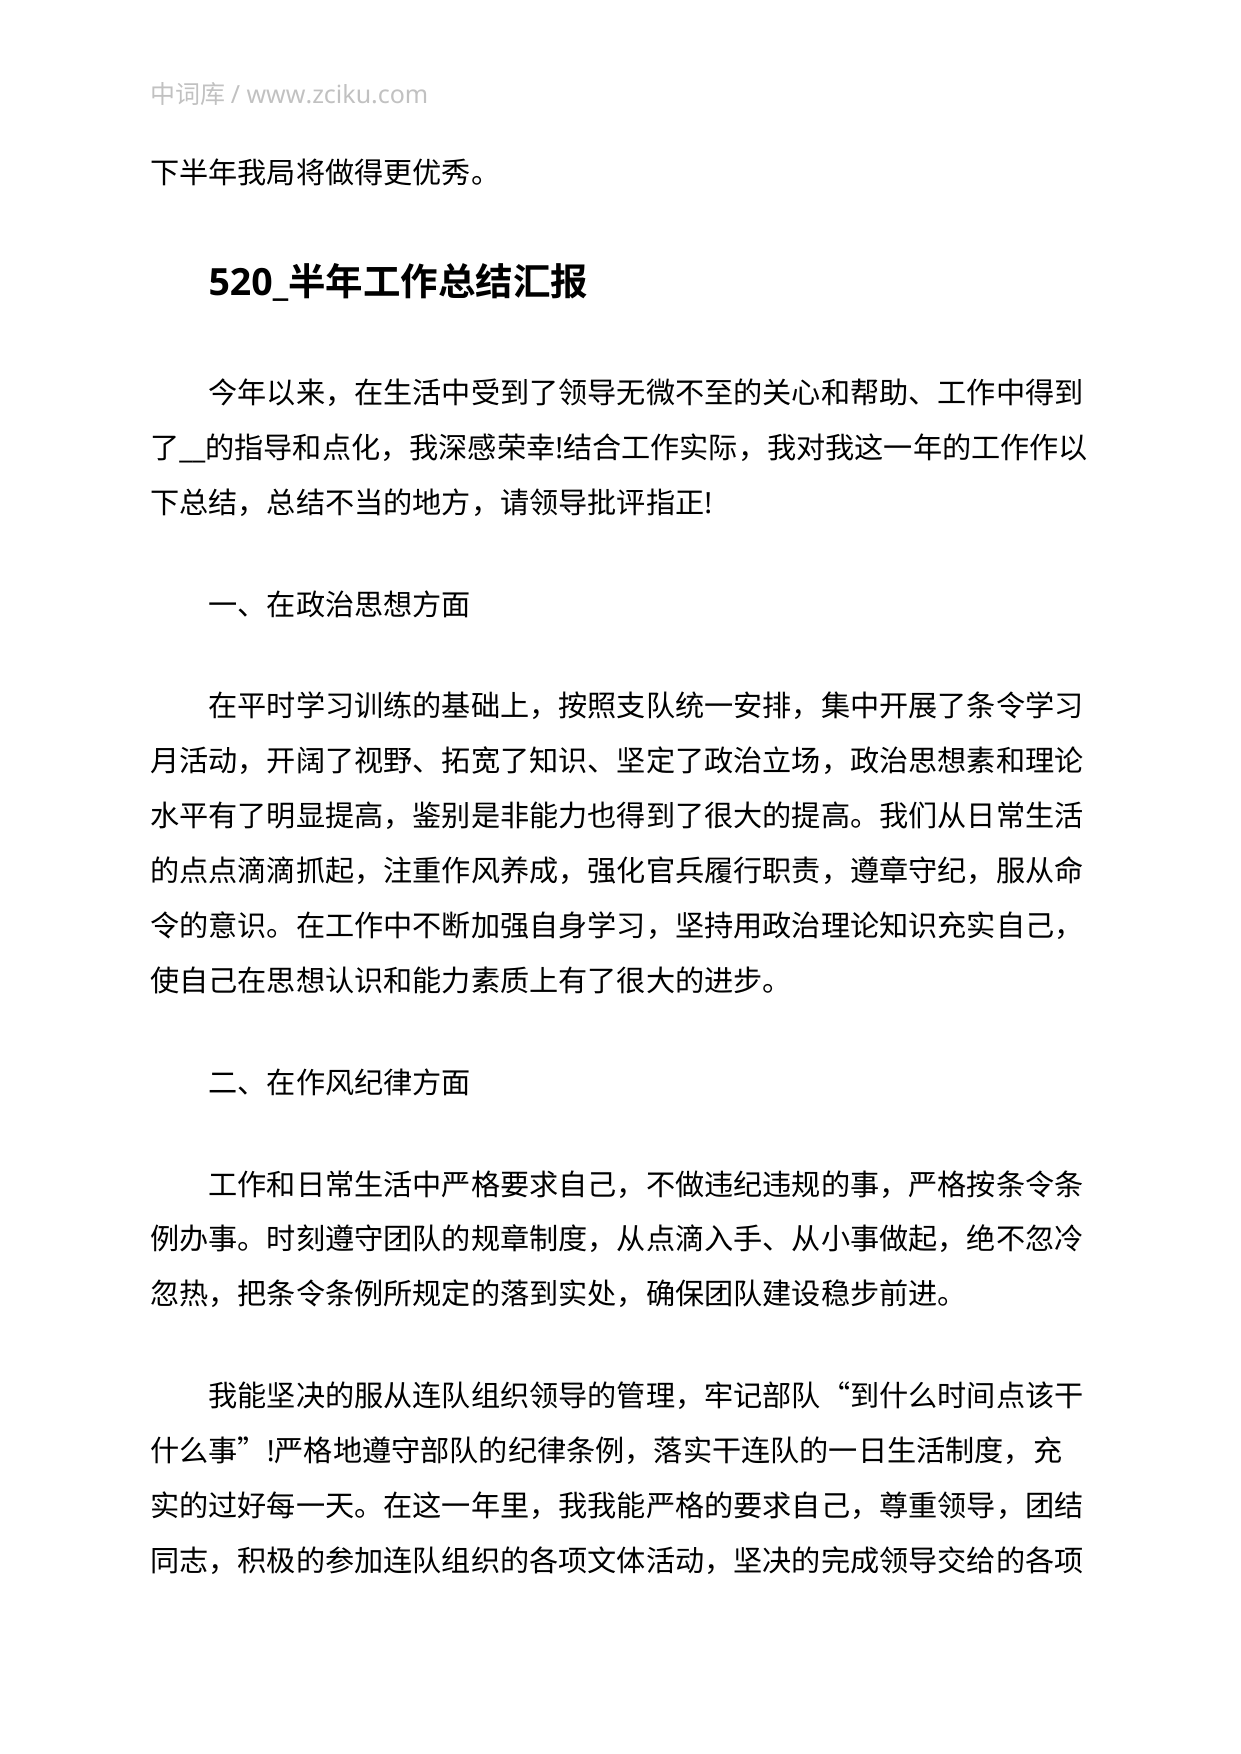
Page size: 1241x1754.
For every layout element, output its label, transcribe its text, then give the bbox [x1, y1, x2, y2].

text 520_半年工作总结汇报 [150, 252, 1090, 306]
text 一、在政治思想方面 [150, 581, 1090, 623]
text 二、在作风纪律方面 [150, 1059, 1090, 1102]
text 工作和日常生活中严格要求自己，不做违纪违规的事，严格按条令条例办事。时刻遵守团队的规章制度，从点滴入手、从小事做起，绝不忽冷忽热，把条令条例所规定的落到实处，确保团队建设稳步前进。 [150, 1161, 1090, 1313]
text 在平时学习训练的基础上，按照支队统一安排，集中开展了条令学习月活动，开阔了视野、拓宽了知识、坚定了政治立场，政治思想素和理论水平有了明显提高，鉴别是非能力也得到了很大的提高。我们从日常生活的点点滴滴抓起，注重作风养成，强化官兵履行职责，遵章守纪，服从命令的意识。在工作中不断加强自身学习，坚持用政治理论知识充实自己，使自己在思想认识和能力素质上有了很大的进步。 [150, 683, 1090, 1000]
text 今年以来，在生活中受到了领导无微不至的关心和帮助、工作中得到了__的指导和点化，我深感荣幸!结合工作实际，我对我这一年的工作作以下总结，总结不当的地方，请领导批评指正! [150, 369, 1090, 522]
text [150, 150, 1090, 192]
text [150, 1373, 1090, 1580]
